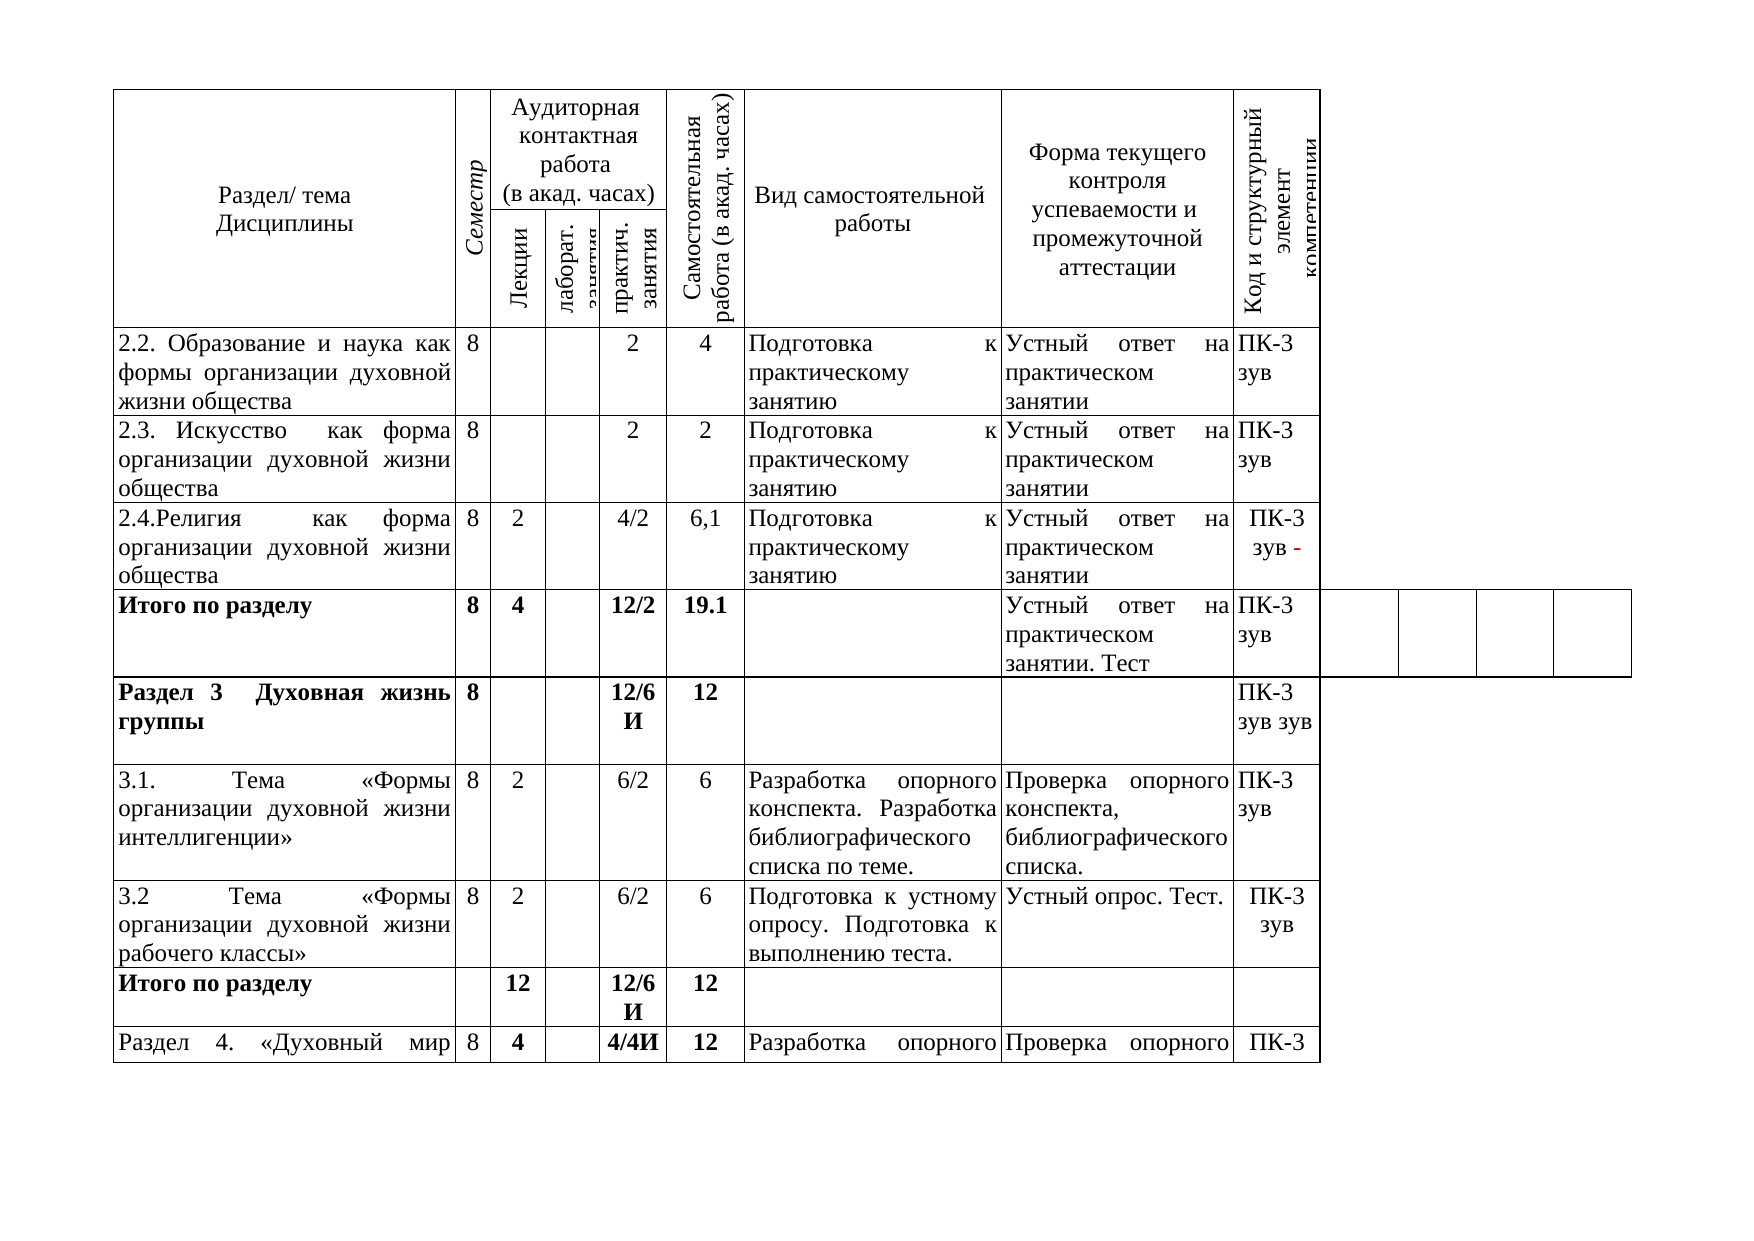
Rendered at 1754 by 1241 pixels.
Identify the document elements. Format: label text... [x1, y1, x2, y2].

table_header Семестр [456, 90, 490, 327]
table_cell 3.2 Тема «Формы организации духовной жизни рабочего классы» [114, 881, 455, 967]
table_cell ПК-3 зув [1234, 881, 1319, 967]
table_cell [546, 765, 599, 880]
table_cell 12/2 [600, 590, 666, 676]
table_cell Итого по разделу [114, 968, 455, 1026]
table_cell 2 [600, 328, 666, 414]
table_cell Подготовка к практическому занятию [745, 328, 1001, 414]
table_cell Устный ответ на практическом занятии. Тест [1002, 590, 1233, 676]
table_cell 2.2. Образование и наука как формы организации духовной жизни общества [114, 328, 455, 414]
table_cell ПК-3 зув - [1234, 503, 1319, 589]
table_cell [1002, 968, 1233, 1026]
table_cell 2 [491, 765, 545, 880]
table_cell 2 [491, 881, 545, 967]
table_cell Подготовка к устному опросу. Подготовка к выполнению теста. [745, 881, 1001, 967]
table_cell [491, 416, 545, 502]
table_cell 2 [667, 416, 744, 502]
table_cell 12 [667, 678, 744, 764]
table_cell Подготовка к практическому занятию [745, 416, 1001, 502]
table_cell Раздел 3 Духовная жизнь группы [114, 678, 455, 764]
table_cell 6/2 [600, 765, 666, 880]
table_cell [1234, 968, 1319, 1026]
table_cell [491, 678, 545, 764]
table_cell практич. занятия [600, 210, 666, 327]
table_cell Устный ответ на практическом занятии [1002, 503, 1233, 589]
table_cell 12/6И [600, 678, 666, 764]
table_header Раздел/ тема Дисциплины [114, 90, 455, 327]
table_cell 2.3. Искусство как форма организации духовной жизни общества [114, 416, 455, 502]
table_cell [745, 590, 1001, 676]
table_cell Устный ответ на практическом занятии [1002, 328, 1233, 414]
table_cell Разработка опорного конспекта. Разработка библиографического списка по теме. [745, 765, 1001, 880]
table_cell 4/2 [600, 503, 666, 589]
table_cell [1002, 678, 1233, 764]
table_cell [491, 328, 545, 414]
table_cell 8 [456, 678, 490, 764]
table_cell Итого по разделу [114, 590, 455, 676]
table_cell [1321, 590, 1398, 676]
table_cell 8 [456, 1027, 490, 1062]
table_cell ПК-3 зув [1234, 328, 1319, 414]
table_header Форма текущего контроля успеваемости и промежуточной аттестации [1002, 90, 1233, 327]
table_cell 19.1 [667, 590, 744, 676]
table_cell 12 [667, 1027, 744, 1062]
table_header Аудиторная контактная работа (в акад. часах) [491, 90, 666, 209]
table_cell Устный опрос. Тест. [1002, 881, 1233, 967]
table_cell [745, 968, 1001, 1026]
table_cell 4 [491, 1027, 545, 1062]
table_cell 6 [667, 765, 744, 880]
table_cell 8 [456, 328, 490, 414]
table_cell [1554, 590, 1631, 676]
table_cell [745, 678, 1001, 764]
table_cell 12 [667, 968, 744, 1026]
table_cell 2 [600, 416, 666, 502]
table_cell [546, 1027, 599, 1062]
table_cell 12 [491, 968, 545, 1026]
table_cell ПК-3 зув [1234, 765, 1319, 880]
table_cell 8 [456, 590, 490, 676]
table_cell 6/2 [600, 881, 666, 967]
table_cell [546, 881, 599, 967]
table_cell ПК-3 зув [1234, 416, 1319, 502]
table_cell Раздел 4. «Духовный мир личности» [114, 1027, 455, 1062]
table_cell 4 [667, 328, 744, 414]
table_cell лаборат. занятия [546, 210, 599, 327]
table_cell 8 [456, 503, 490, 589]
table_cell 2.4.Религия как форма организации духовной жизни общества [114, 503, 455, 589]
table_cell Лекции [491, 210, 545, 327]
table_cell 12/6И [600, 968, 666, 1026]
table_cell [546, 503, 599, 589]
table_cell ПК-3 зув [1234, 1027, 1319, 1062]
table_cell [546, 590, 599, 676]
table_cell 3.1. Тема «Формы организации духовной жизни интеллигенции» [114, 765, 455, 880]
table_cell Проверка опорного конспекта, библиографического списка. [1002, 1027, 1233, 1062]
table_cell ПК-3 зув зув [1234, 678, 1319, 764]
table_cell 2 [491, 503, 545, 589]
table_cell 4 [491, 590, 545, 676]
table_cell 8 [456, 416, 490, 502]
table_header Вид самостоятельной работы [745, 90, 1001, 327]
table_cell 8 [456, 765, 490, 880]
table_cell Разработка опорного конспекта. Разработка библиографического списка по теме. [745, 1027, 1001, 1062]
table_cell [456, 968, 490, 1026]
table_header Самостоятельная работа (в акад. часах) [667, 90, 744, 327]
table_cell 8 [456, 881, 490, 967]
table_cell [546, 416, 599, 502]
table_cell 6 [667, 881, 744, 967]
table_cell [546, 968, 599, 1026]
table_header Код и структурный элемент компетенции [1234, 90, 1319, 327]
table_cell [1477, 590, 1553, 676]
table_cell [546, 678, 599, 764]
table_cell Подготовка к практическому занятию [745, 503, 1001, 589]
table_cell [546, 328, 599, 414]
table_cell Проверка опорного конспекта, библиографического списка. [1002, 765, 1233, 880]
table_cell 4/4И [600, 1027, 666, 1062]
table_cell Устный ответ на практическом занятии [1002, 416, 1233, 502]
table_cell 6,1 [667, 503, 744, 589]
table_cell [1399, 590, 1476, 676]
table_cell ПК-3 зув [1234, 590, 1319, 676]
